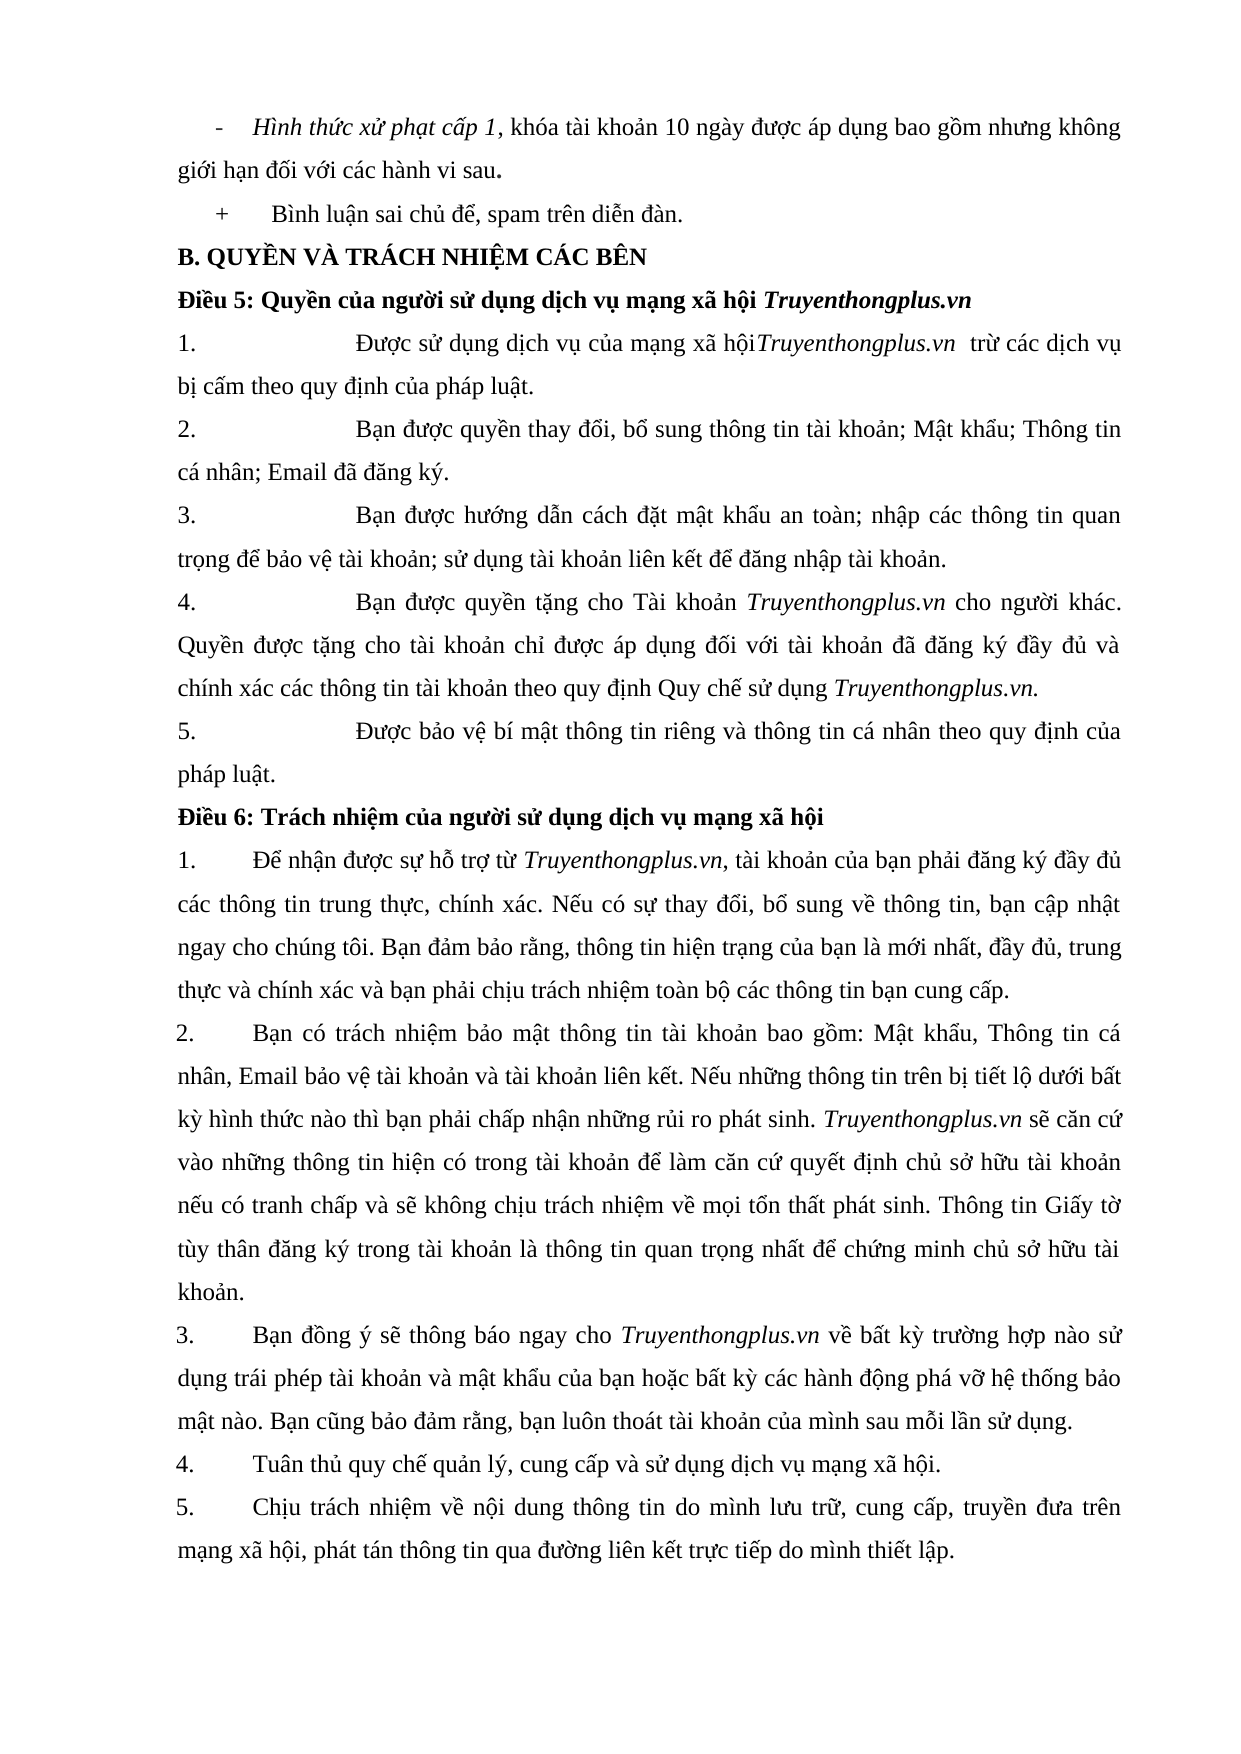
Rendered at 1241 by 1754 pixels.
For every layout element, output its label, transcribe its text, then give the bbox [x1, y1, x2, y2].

list Hình thức xử phạt cấp 1, khóa tài khoản 10 ngày được áp dụng bao gồm nhưng không giới hạn đối với các hành vi sau. [177, 112, 1122, 184]
text Điều 5: Quyền của người sử dụng dịch vụ mạng xã hội Truyenthongplus.vn [177, 285, 1122, 314]
list Tuân thủ quy chế quản lý, cung cấp và sử dụng dịch vụ mạng xã hội. [176, 1449, 1122, 1478]
list B. QUYỀN VÀ TRÁCH NHIỆM CÁC BÊN [177, 242, 1122, 271]
list Bạn đồng ý sẽ thông báo ngay cho Truyenthongplus.vn về bất kỳ trường hợp nào sử dụng trái phép tài khoản và mật khẩu của bạn hoặc bất kỳ các hành động phá vỡ hệ thống bảo mật nào. Bạn cũng bảo đảm rằng, bạn luôn thoát tài khoản của mình sau mỗi lần sử dụng. [176, 1320, 1122, 1435]
list Bình luận sai chủ để, spam trên diễn đàn. [177, 199, 1122, 227]
text Điều 6: Trách nhiệm của người sử dụng dịch vụ mạng xã hội [177, 802, 1122, 831]
list Được sử dụng dịch vụ của mạng xã hộiTruyenthongplus.vn trừ các dịch vụ bị cấm theo quy định của pháp luật. [177, 328, 1122, 400]
list Được bảo vệ bí mật thông tin riêng và thông tin cá nhân theo quy định của pháp luật. [177, 716, 1122, 788]
list Chịu trách nhiệm về nội dung thông tin do mình lưu trữ, cung cấp, truyền đưa trên mạng xã hội, phát tán thông tin qua đường liên kết trực tiếp do mình thiết lập. [176, 1492, 1122, 1564]
list Bạn được hướng dẫn cách đặt mật khẩu an toàn; nhập các thông tin quan trọng để bảo vệ tài khoản; sử dụng tài khoản liên kết để đăng nhập tài khoản. [177, 501, 1122, 572]
list Để nhận được sự hỗ trợ từ Truyenthongplus.vn, tài khoản của bạn phải đăng ký đầy đủ các thông tin trung thực, chính xác. Nếu có sự thay đổi, bổ sung về thông tin, bạn cập nhật ngay cho chúng tôi. Bạn đảm bảo rằng, thông tin hiện trạng của bạn là mới nhất, đầy đủ, trung thực và chính xác và bạn phải chịu trách nhiệm toàn bộ các thông tin bạn cung cấp. [177, 846, 1122, 1004]
list Bạn được quyền tặng cho Tài khoản Truyenthongplus.vn cho người khác. Quyền được tặng cho tài khoản chỉ được áp dụng đối với tài khoản đã đăng ký đầy đủ và chính xác các thông tin tài khoản theo quy định Quy chế sử dụng Truyenthongplus.vn. [177, 587, 1122, 702]
list Bạn có trách nhiệm bảo mật thông tin tài khoản bao gồm: Mật khẩu, Thông tin cá nhân, Email bảo vệ tài khoản và tài khoản liên kết. Nếu những thông tin trên bị tiết lộ dưới bất kỳ hình thức nào thì bạn phải chấp nhận những rủi ro phát sinh. Truyenthongplus.vn sẽ căn cứ vào những thông tin hiện có trong tài khoản để làm căn cứ quyết định chủ sở hữu tài khoản nếu có tranh chấp và sẽ không chịu trách nhiệm về mọi tổn thất phát sinh. Thông tin Giấy tờ tùy thân đăng ký trong tài khoản là thông tin quan trọng nhất để chứng minh chủ sở hữu tài khoản. [176, 1018, 1122, 1306]
list Bạn được quyền thay đổi, bổ sung thông tin tài khoản; Mật khẩu; Thông tin cá nhân; Email đã đăng ký. [177, 414, 1122, 486]
